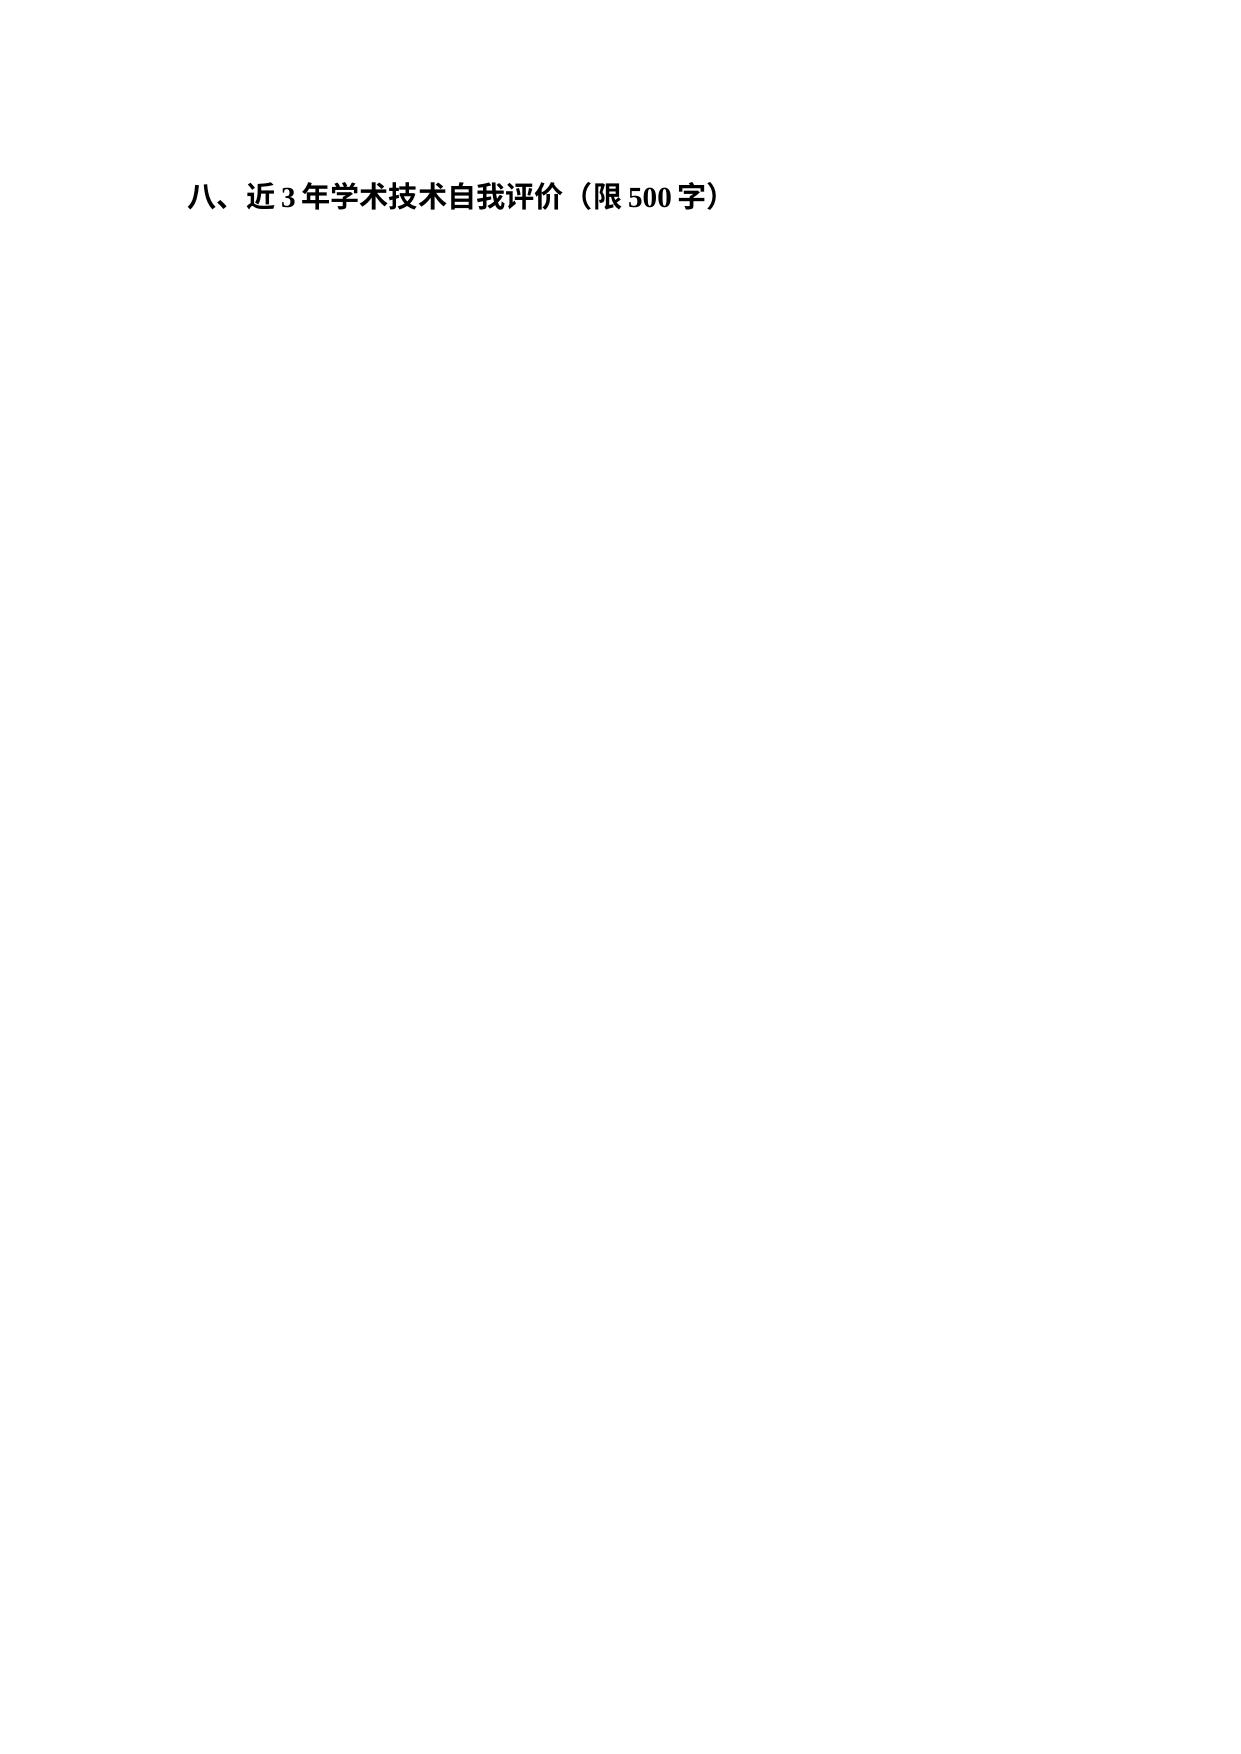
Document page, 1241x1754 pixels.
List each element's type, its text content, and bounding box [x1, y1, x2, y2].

text 八、近3年学术技术自我评价（限500字） [187, 162, 1053, 227]
